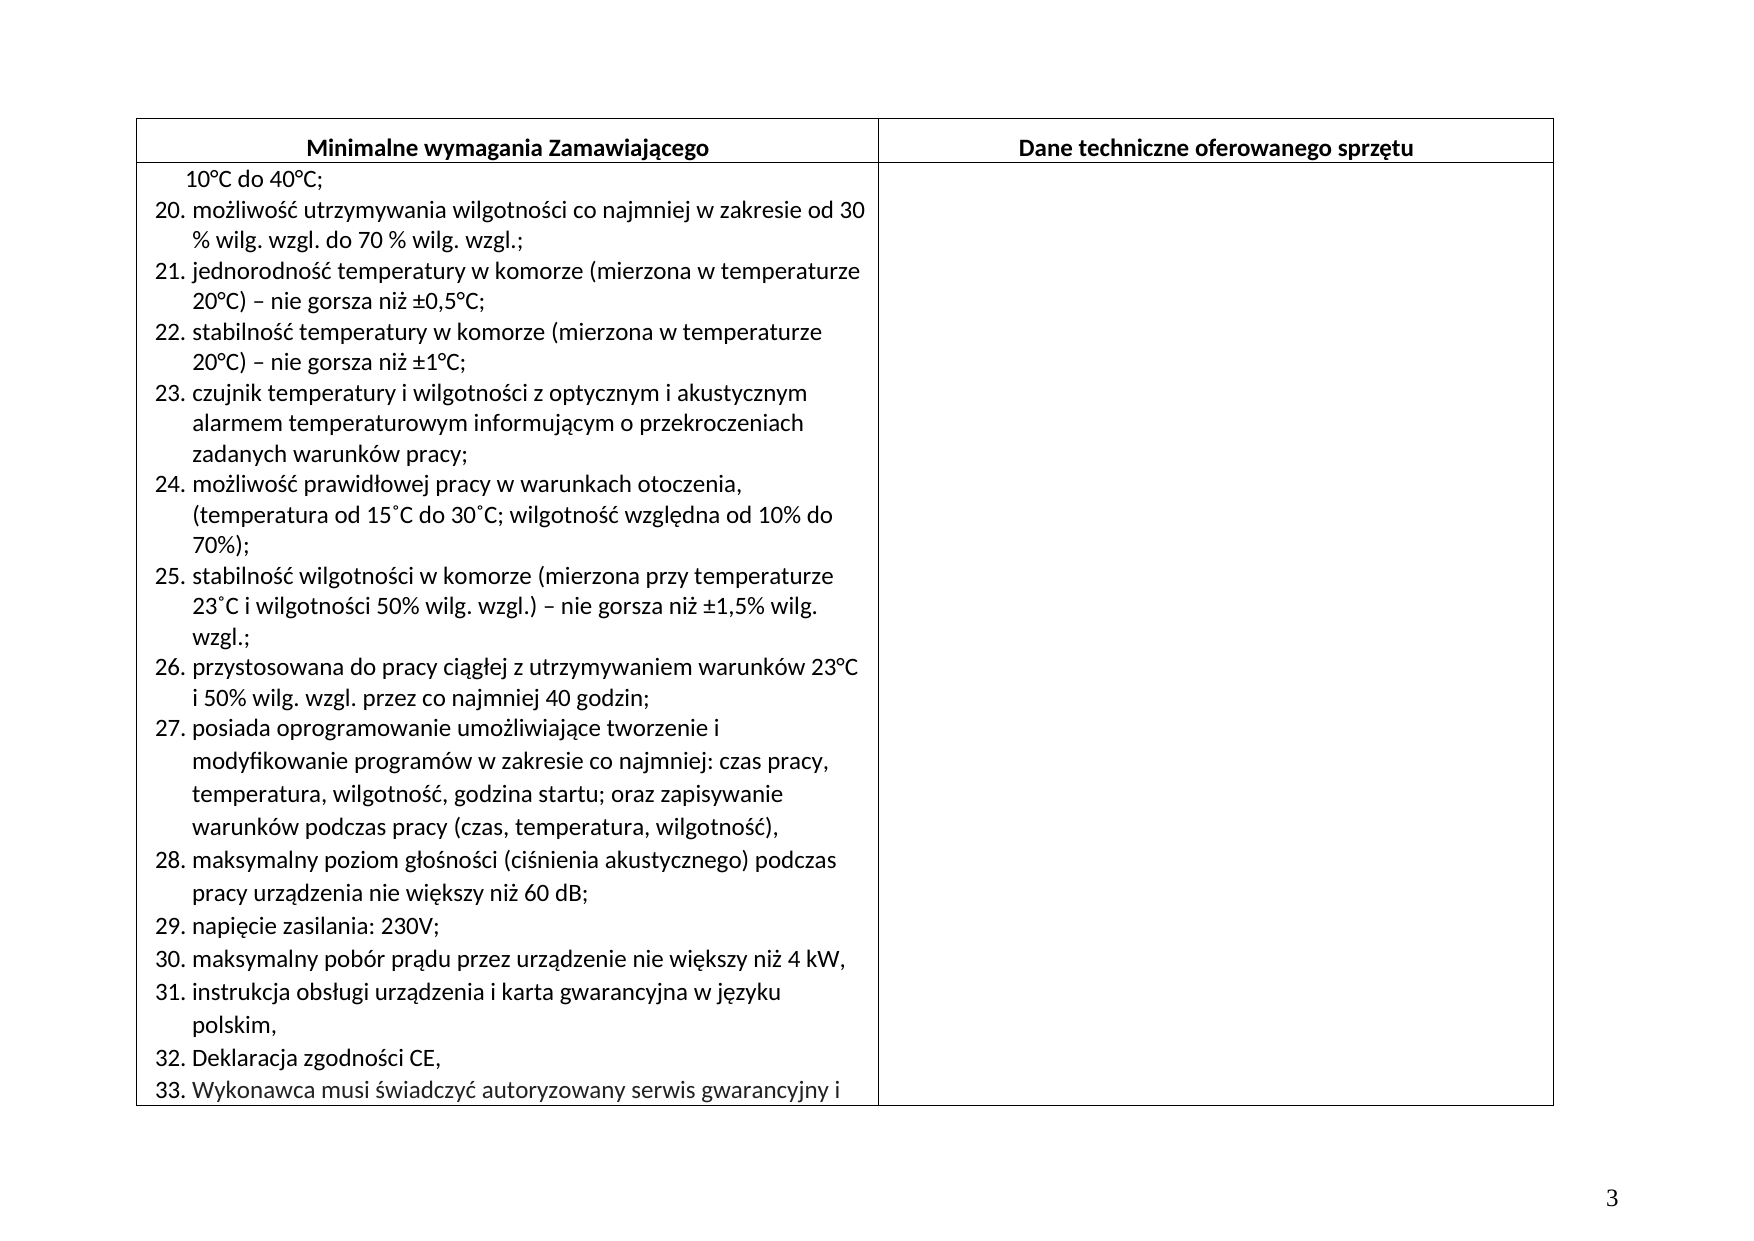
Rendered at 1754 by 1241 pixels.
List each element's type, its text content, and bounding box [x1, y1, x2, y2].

table_header Dane techniczne oferowanego sprzętu [879, 119, 1553, 162]
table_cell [137, 163, 878, 1105]
table_cell [879, 163, 1553, 1105]
table_header Minimalne wymagania Zamawiającego [137, 119, 878, 162]
